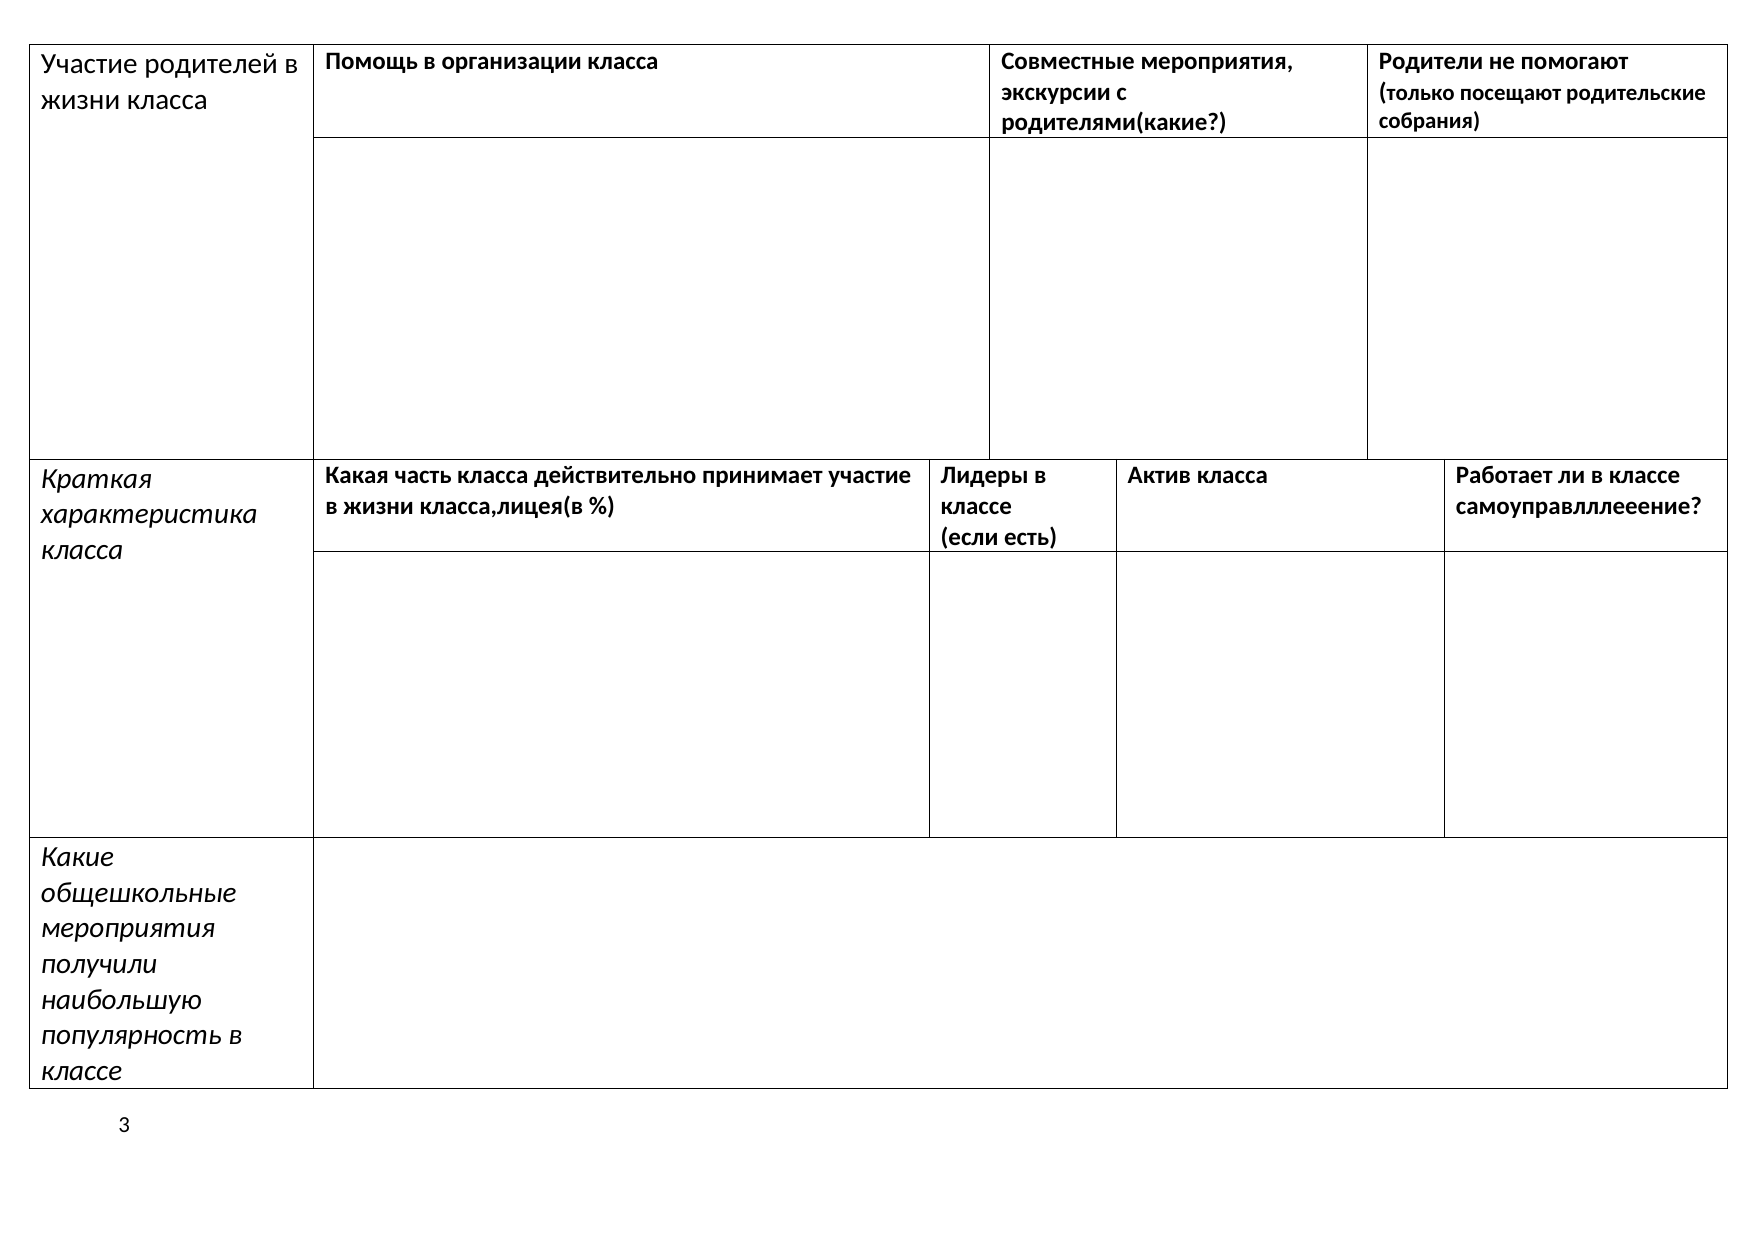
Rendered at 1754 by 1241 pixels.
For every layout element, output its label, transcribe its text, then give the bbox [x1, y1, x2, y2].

table_cell [930, 552, 1116, 837]
table_cell [1445, 552, 1727, 837]
table_cell Родители не помогают (только посещают родительские собрания) [1368, 45, 1727, 137]
table_cell Помощь в организации класса [314, 45, 989, 137]
table_cell [990, 138, 1367, 459]
table_cell Актив класса [1117, 460, 1444, 551]
table_cell [1368, 138, 1727, 459]
table_cell Какие общешкольные мероприятия получили наибольшую популярность в классе [30, 838, 313, 1088]
table_cell Какая часть класса действительно принимает участие в жизни класса,лицея(в %) [314, 460, 929, 551]
table_cell Работает ли в классе самоуправлллееение? [1445, 460, 1727, 551]
table_cell Участие родителей в жизни класса [30, 45, 313, 459]
table_cell [314, 138, 989, 459]
table_cell Лидеры в классе (если есть) [930, 460, 1116, 551]
table_cell [314, 838, 1727, 1088]
table_cell [1117, 552, 1444, 837]
table_cell [314, 552, 929, 837]
table_cell Совместные мероприятия, экскурсии с родителями(какие?) [990, 45, 1367, 137]
table_cell Краткая характеристика класса [30, 460, 313, 837]
